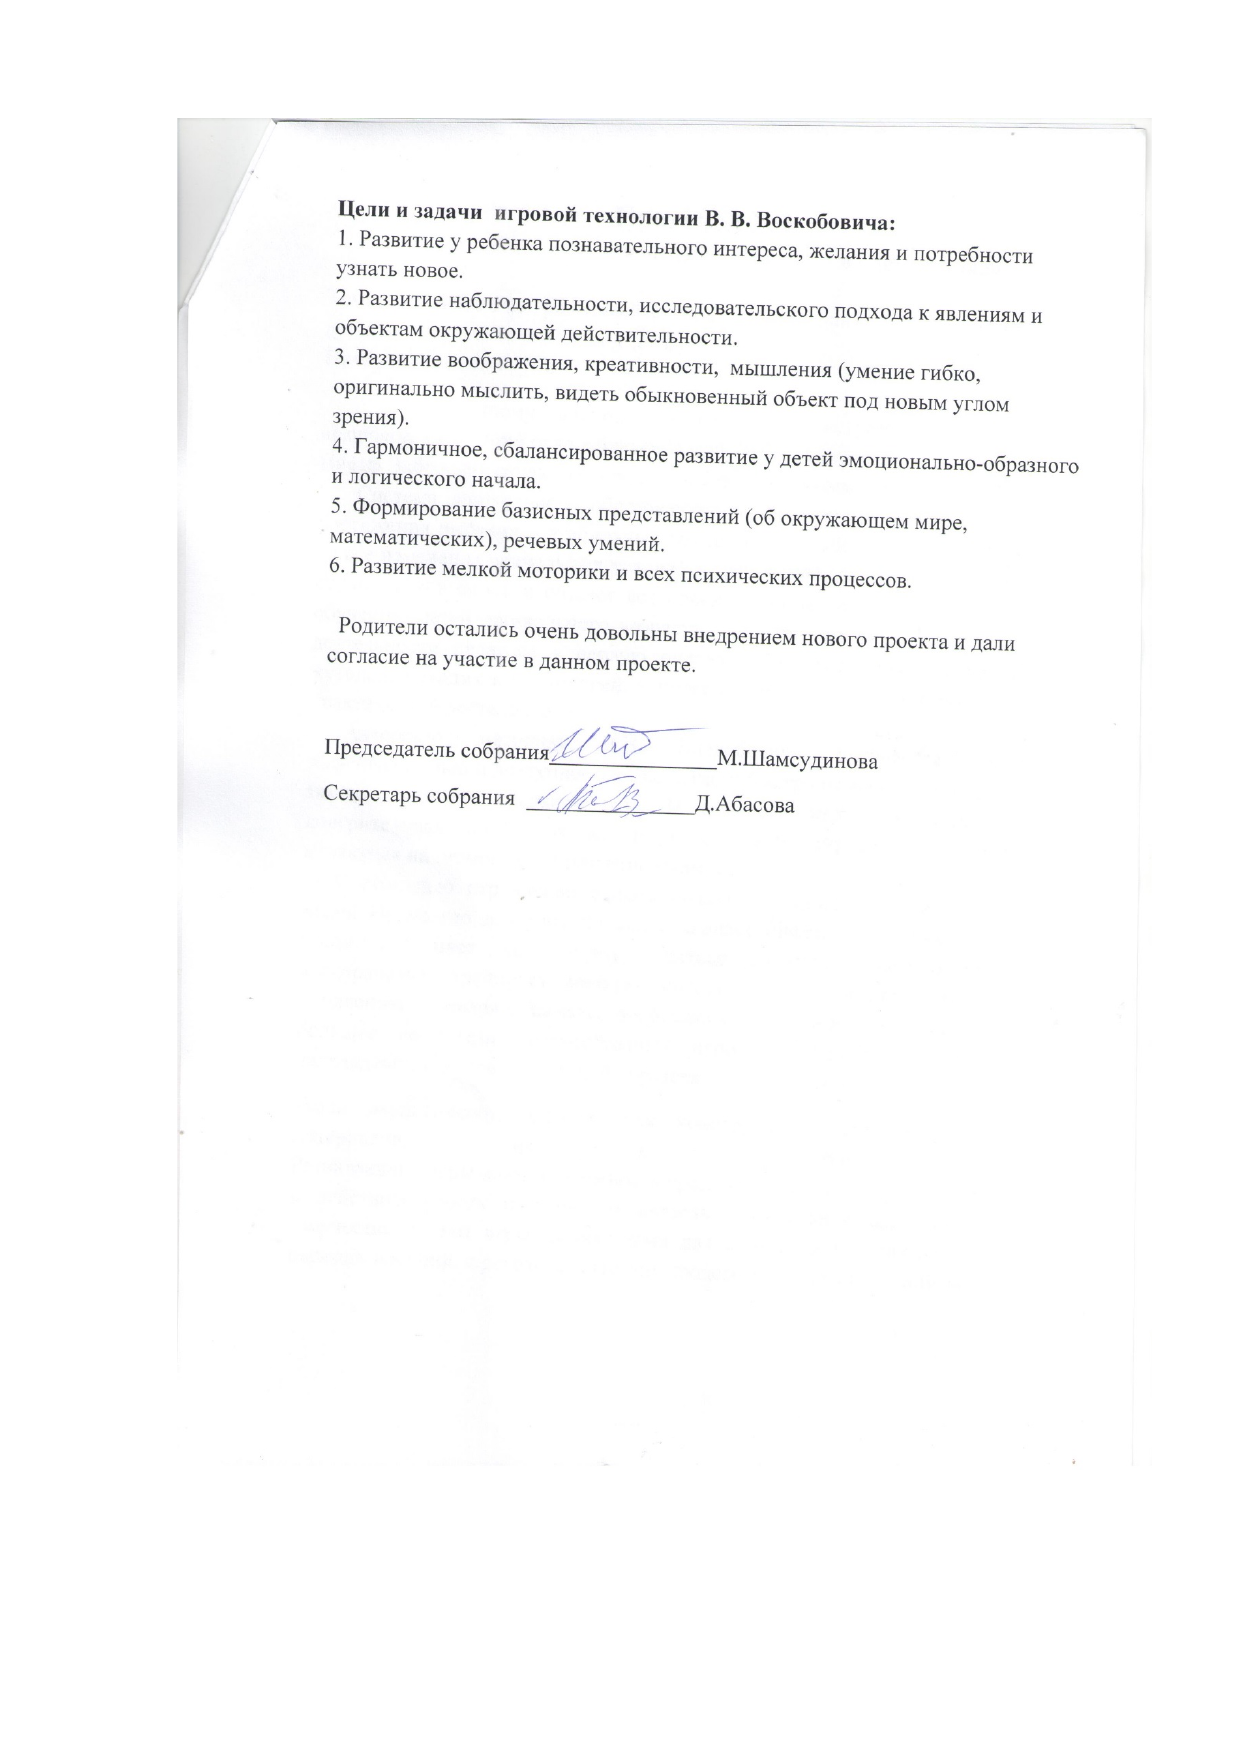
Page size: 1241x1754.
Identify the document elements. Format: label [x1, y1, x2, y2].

picture [177, 118, 1152, 1470]
